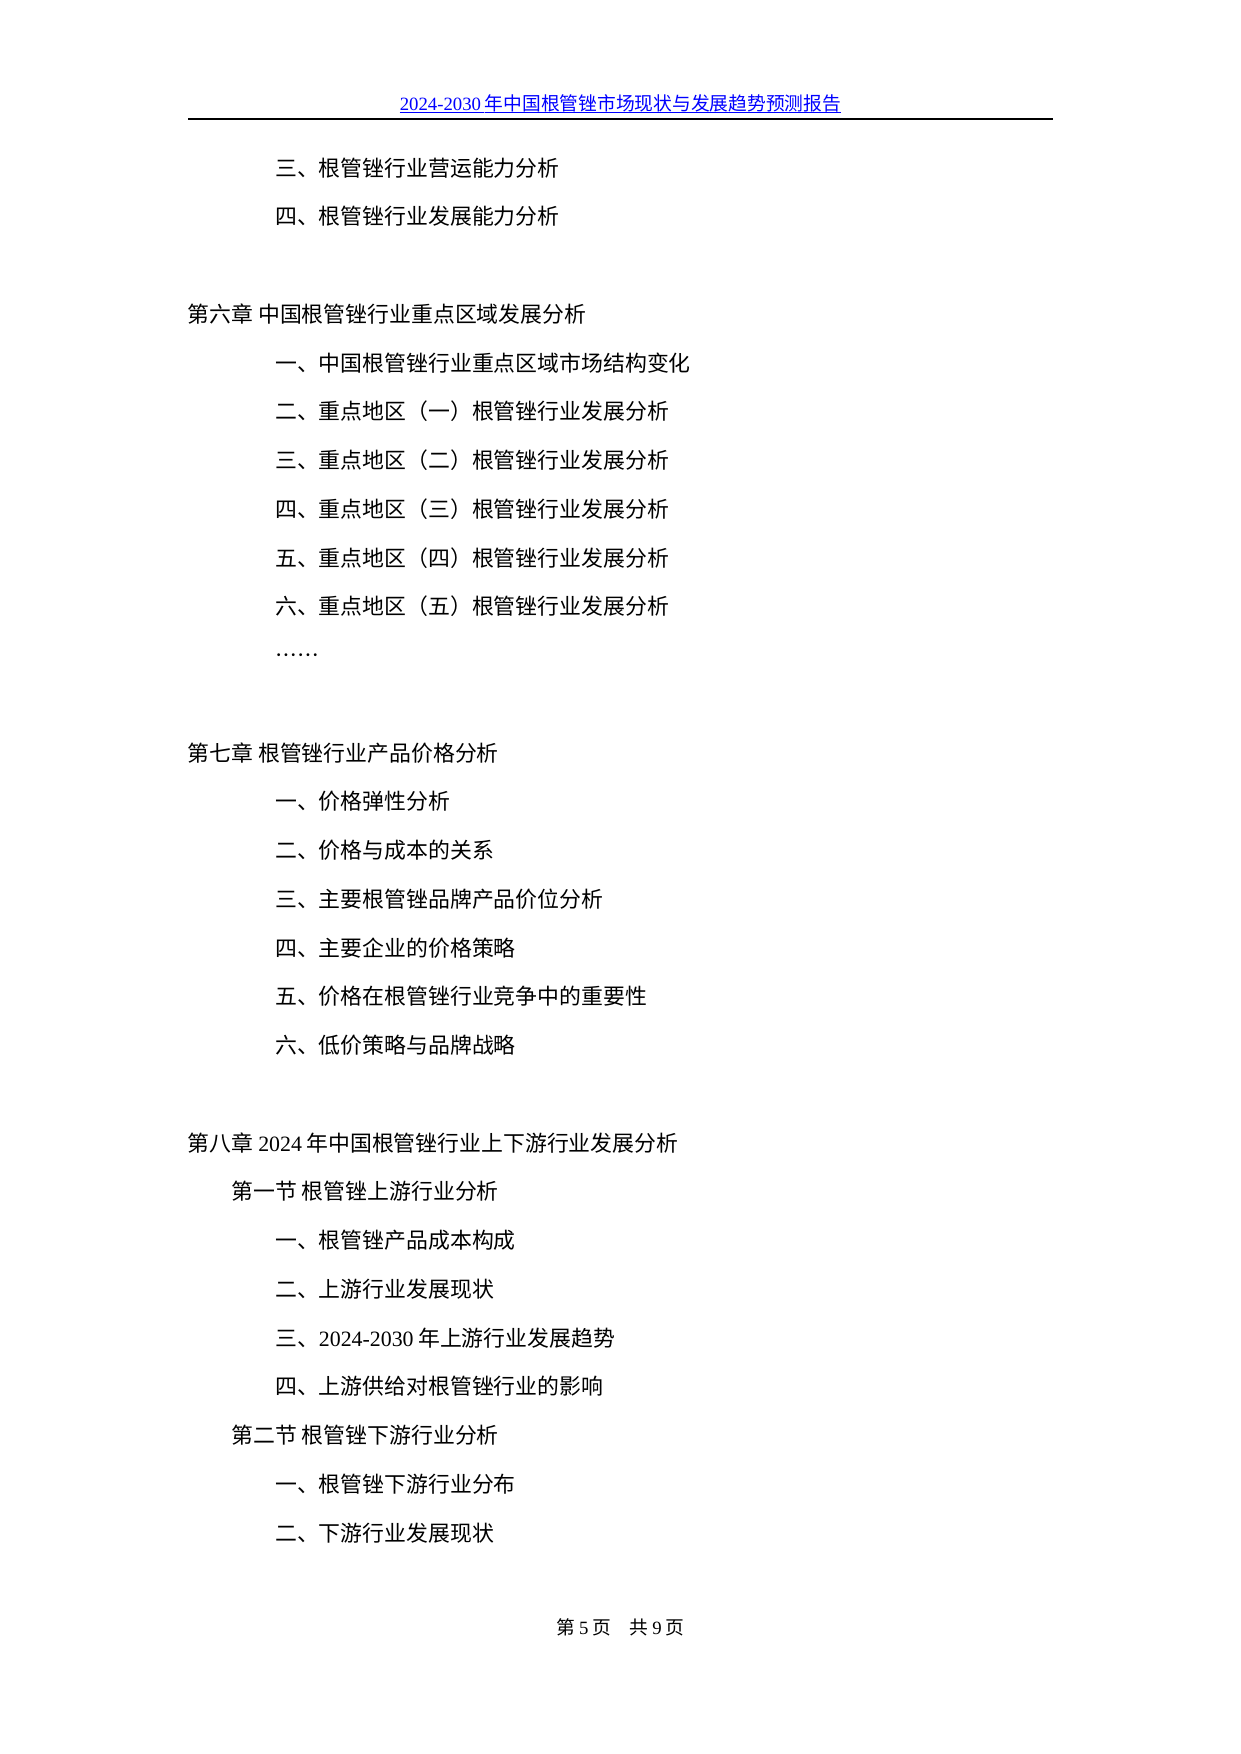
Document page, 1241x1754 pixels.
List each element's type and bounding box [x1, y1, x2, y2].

text [187, 150, 1053, 1548]
